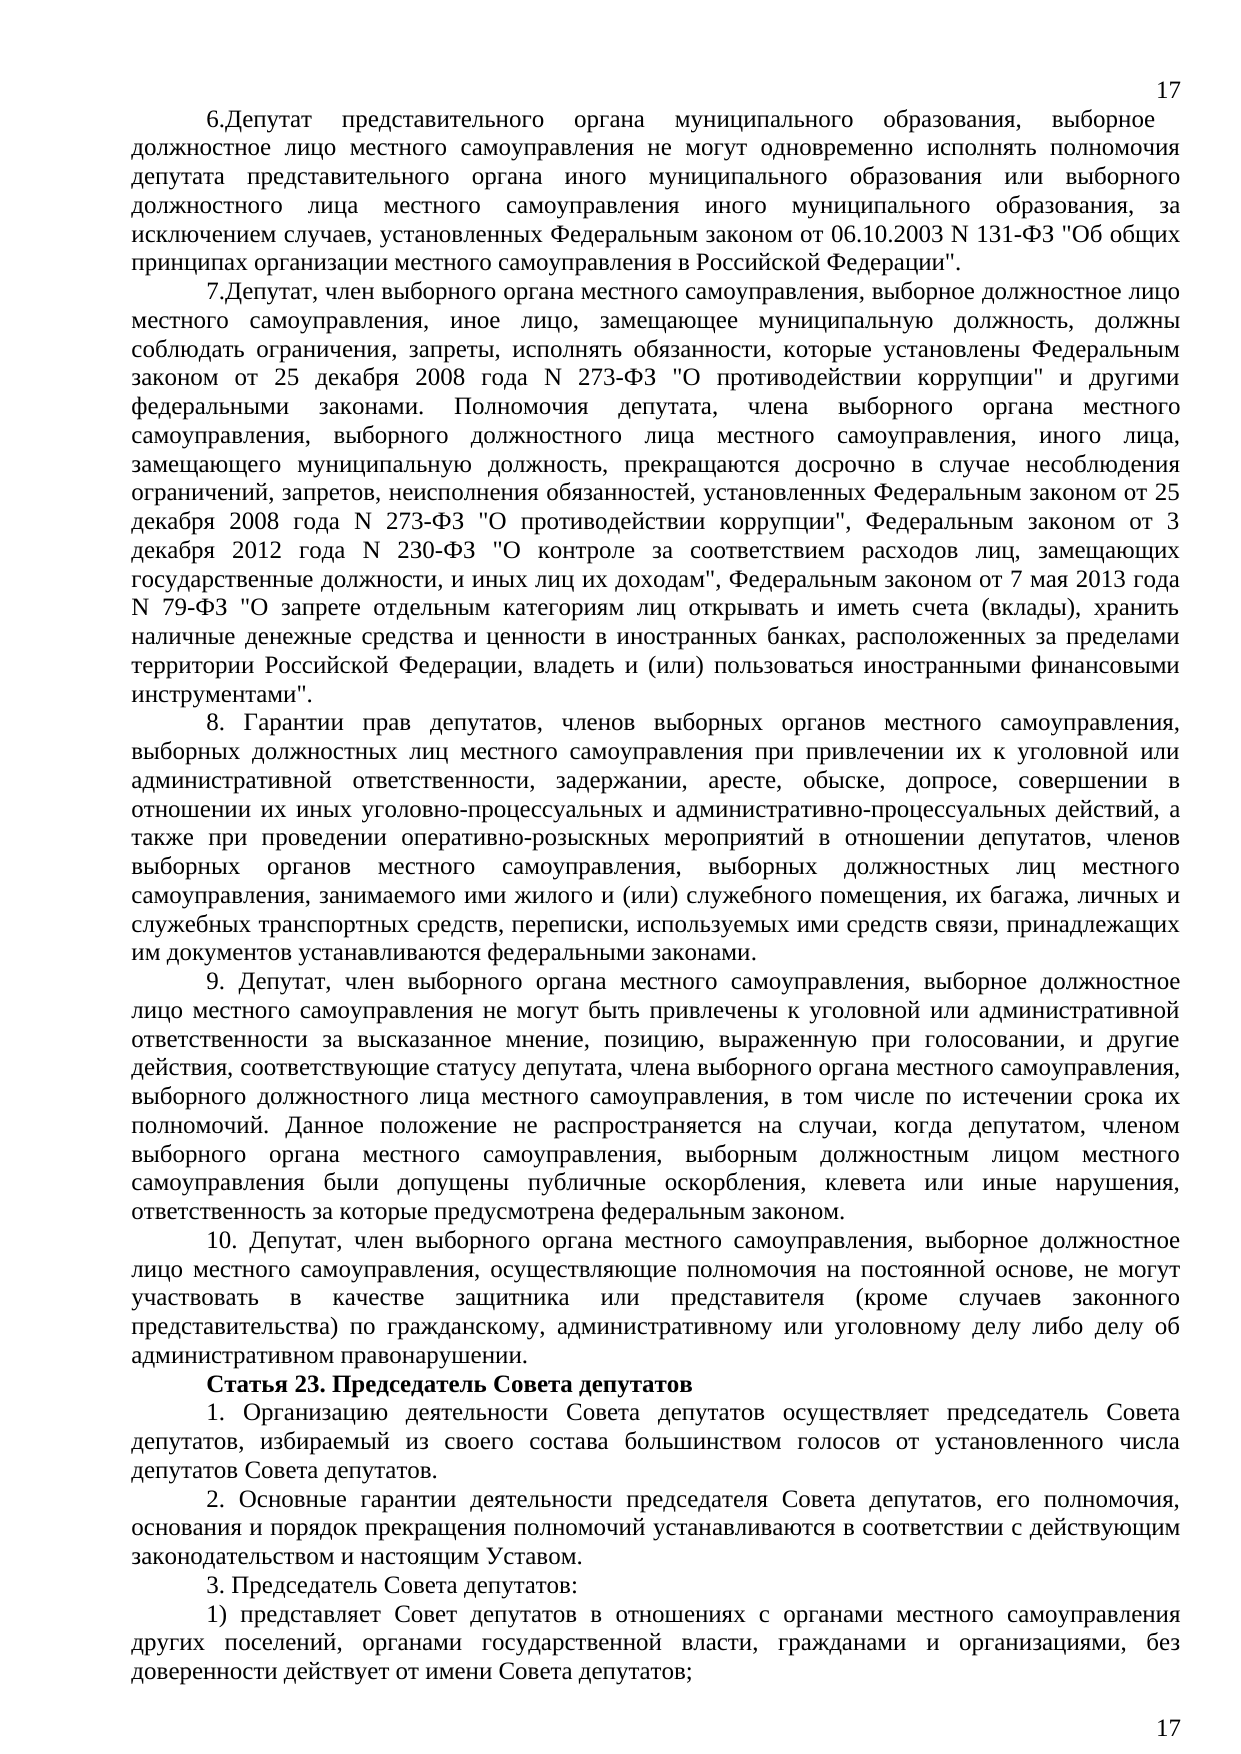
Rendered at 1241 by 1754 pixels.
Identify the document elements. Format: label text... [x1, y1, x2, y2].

text 7.Депутат, член выборного органа местного самоуправления, выборное должностное лицо местного самоуправления, иное лицо, замещающее муниципальную должность, должны соблюдать ограничения, запреты, исполнять обязанности, которые установлены Федеральным законом от 25 декабря 2008 года N 273-ФЗ "О противодействии коррупции" и другими федеральными законами. Полномочия депутата, члена выборного органа местного самоуправления, выборного должностного лица местного самоуправления, иного лица, замещающего муниципальную должность, прекращаются досрочно в случае несоблюдения ограничений, запретов, неисполнения обязанностей, установленных Федеральным законом от 25 декабря 2008 года N 273-ФЗ "О противодействии коррупции", Федеральным законом от 3 декабря 2012 года N 230-ФЗ "О контроле за соответствием расходов лиц, замещающих государственные должности, и иных лиц их доходам", Федеральным законом от 7 мая 2013 года N 79-ФЗ "О запрете отдельным категориям лиц открывать и иметь счета (вклады), хранить наличные денежные средства и ценности в иностранных банках, расположенных за пределами территории Российской Федерации, владеть и (или) пользоваться иностранными финансовыми инструментами". [131, 276, 1181, 707]
text 1. Организацию деятельности Совета депутатов осуществляет председатель Совета депутатов, избираемый из своего состава большинством голосов от установленного числа депутатов Совета депутатов. [131, 1397, 1181, 1484]
text 10. Депутат, член выборного органа местного самоуправления, выборное должностное лицо местного самоуправления, осуществляющие полномочия на постоянной основе, не могут участвовать в качестве защитника или представителя (кроме случаев законного представительства) по гражданскому, административному или уголовному делу либо делу об административном правонарушении. [131, 1225, 1181, 1369]
text 2. Основные гарантии деятельности председателя Совета депутатов, его полномочия, основания и порядок прекращения полномочий устанавливаются в соответствии с действующим законодательством и настоящим Уставом. [131, 1484, 1181, 1570]
text 6.Депутат представительного органа муниципального образования, выборное должностное лицо местного самоуправления не могут одновременно исполнять полномочия депутата представительного органа иного муниципального образования или выборного должностного лица местного самоуправления иного муниципального образования, за исключением случаев, установленных Федеральным законом от 06.10.2003 N 131-ФЗ "Об общих принципах организации местного самоуправления в Российской Федерации". [131, 104, 1181, 276]
text 1) представляет Совет депутатов в отношениях с органами местного самоуправления других поселений, органами государственной власти, гражданами и организациями, без доверенности действует от имени Совета депутатов; [131, 1599, 1181, 1685]
text 3. Председатель Совета депутатов: [131, 1570, 1181, 1599]
text 9. Депутат, член выборного органа местного самоуправления, выборное должностное лицо местного самоуправления не могут быть привлечены к уголовной или административной ответственности за высказанное мнение, позицию, выраженную при голосовании, и другие действия, соответствующие статусу депутата, члена выборного органа местного самоуправления, выборного должностного лица местного самоуправления, в том числе по истечении срока их полномочий. Данное положение не распространяется на случаи, когда депутатом, членом выборного органа местного самоуправления, выборным должностным лицом местного самоуправления были допущены публичные оскорбления, клевета или иные нарушения, ответственность за которые предусмотрена федеральным законом. [131, 966, 1181, 1225]
text Статья 23. Председатель Совета депутатов [131, 1369, 1181, 1397]
text 8. Гарантии прав депутатов, членов выборных органов местного самоуправления, выборных должностных лиц местного самоуправления при привлечении их к уголовной или административной ответственности, задержании, аресте, обыске, допросе, совершении в отношении их иных уголовно-процессуальных и административно-процессуальных действий, а также при проведении оперативно-розыскных мероприятий в отношении депутатов, членов выборных органов местного самоуправления, выборных должностных лиц местного самоуправления, занимаемого ими жилого и (или) служебного помещения, их багажа, личных и служебных транспортных средств, переписки, используемых ими средств связи, принадлежащих им документов устанавливаются федеральными законами. [131, 707, 1181, 966]
